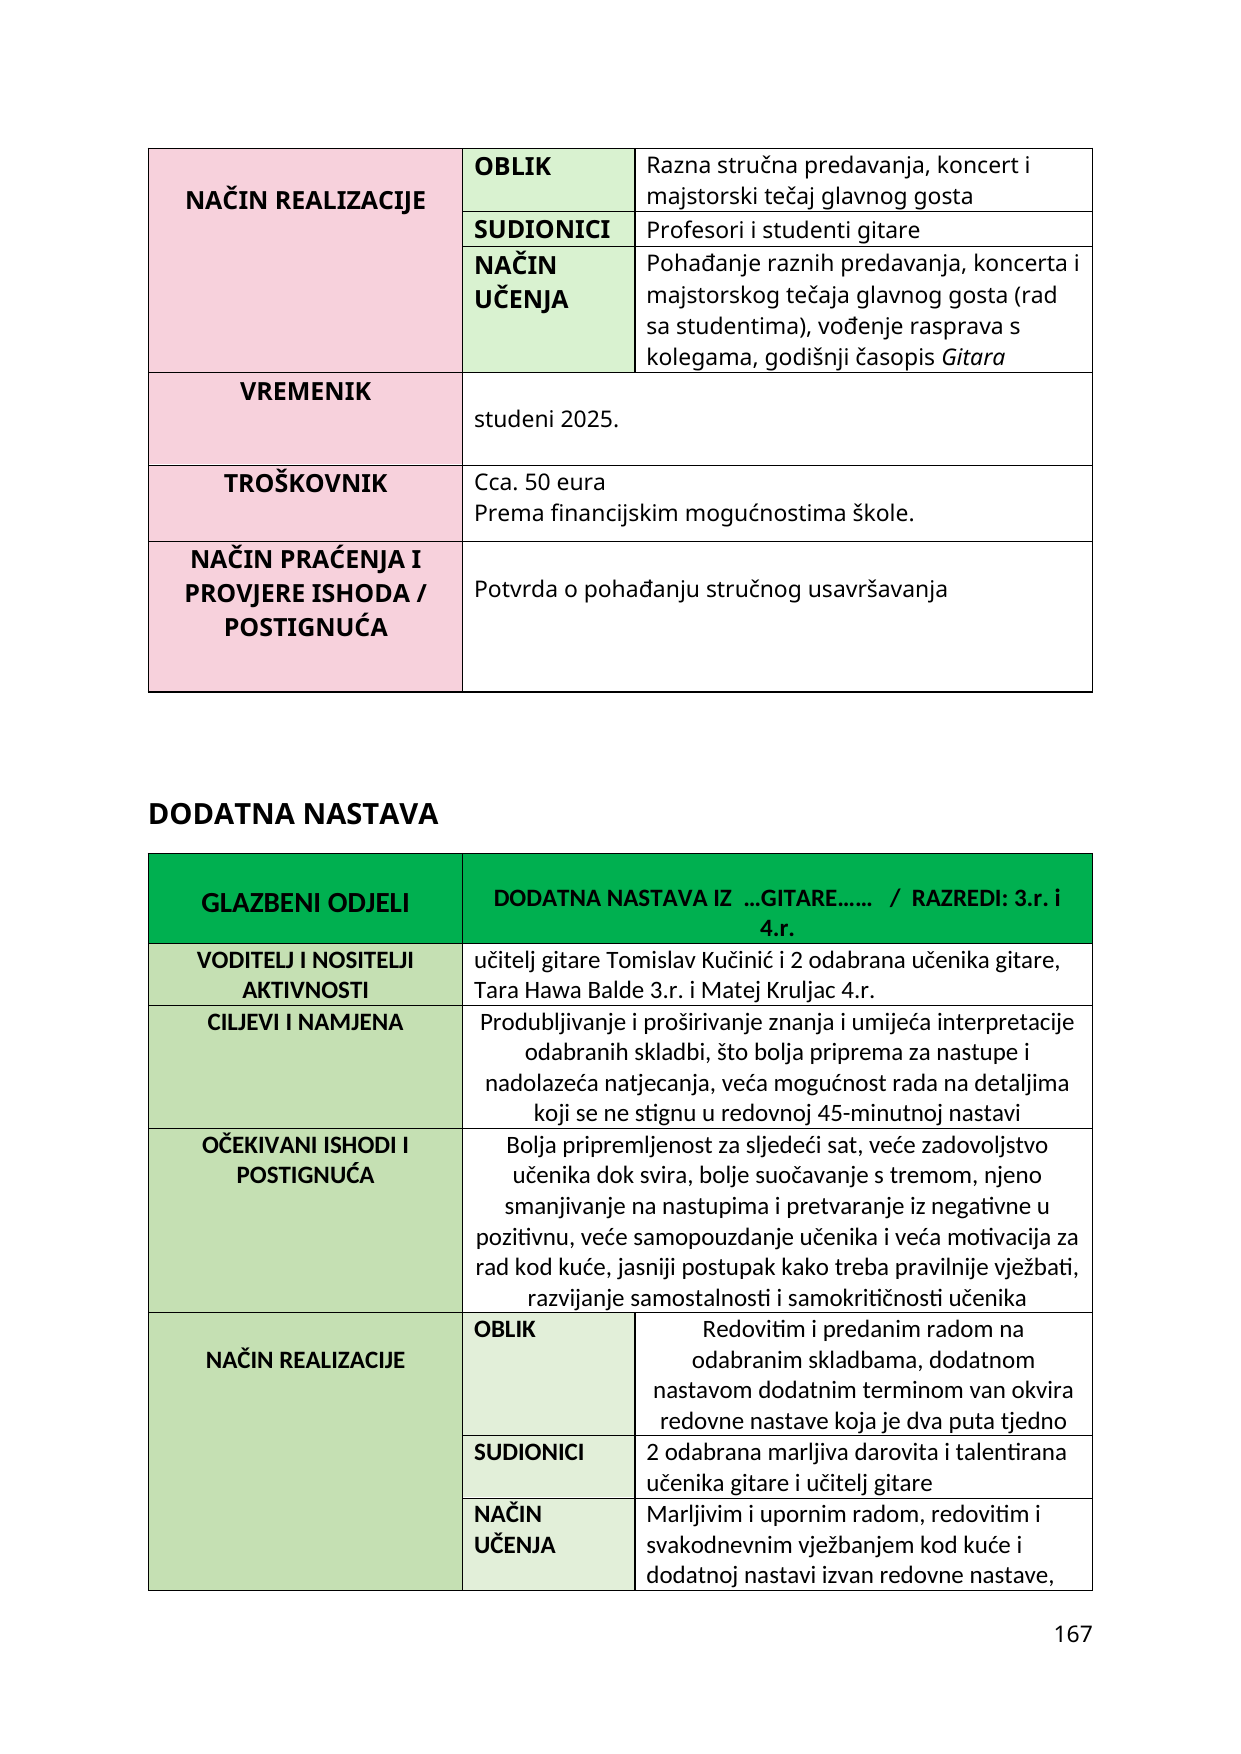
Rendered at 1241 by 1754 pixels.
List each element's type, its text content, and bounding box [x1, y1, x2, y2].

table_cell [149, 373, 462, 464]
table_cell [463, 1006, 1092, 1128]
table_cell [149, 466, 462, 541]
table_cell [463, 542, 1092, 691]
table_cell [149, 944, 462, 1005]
text DODATNA NASTAVA [148, 793, 1093, 833]
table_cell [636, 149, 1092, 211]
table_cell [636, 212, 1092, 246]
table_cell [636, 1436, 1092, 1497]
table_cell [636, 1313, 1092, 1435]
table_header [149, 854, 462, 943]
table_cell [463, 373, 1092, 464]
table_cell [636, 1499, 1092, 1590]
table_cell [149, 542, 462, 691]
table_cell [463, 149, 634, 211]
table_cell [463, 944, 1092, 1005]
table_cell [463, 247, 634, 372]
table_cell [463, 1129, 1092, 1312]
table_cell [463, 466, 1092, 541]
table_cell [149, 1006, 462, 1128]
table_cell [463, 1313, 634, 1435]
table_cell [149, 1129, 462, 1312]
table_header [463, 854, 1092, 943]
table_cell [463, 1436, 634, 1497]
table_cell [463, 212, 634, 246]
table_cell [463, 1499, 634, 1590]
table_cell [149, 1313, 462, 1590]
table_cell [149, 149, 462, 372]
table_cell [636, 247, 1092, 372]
